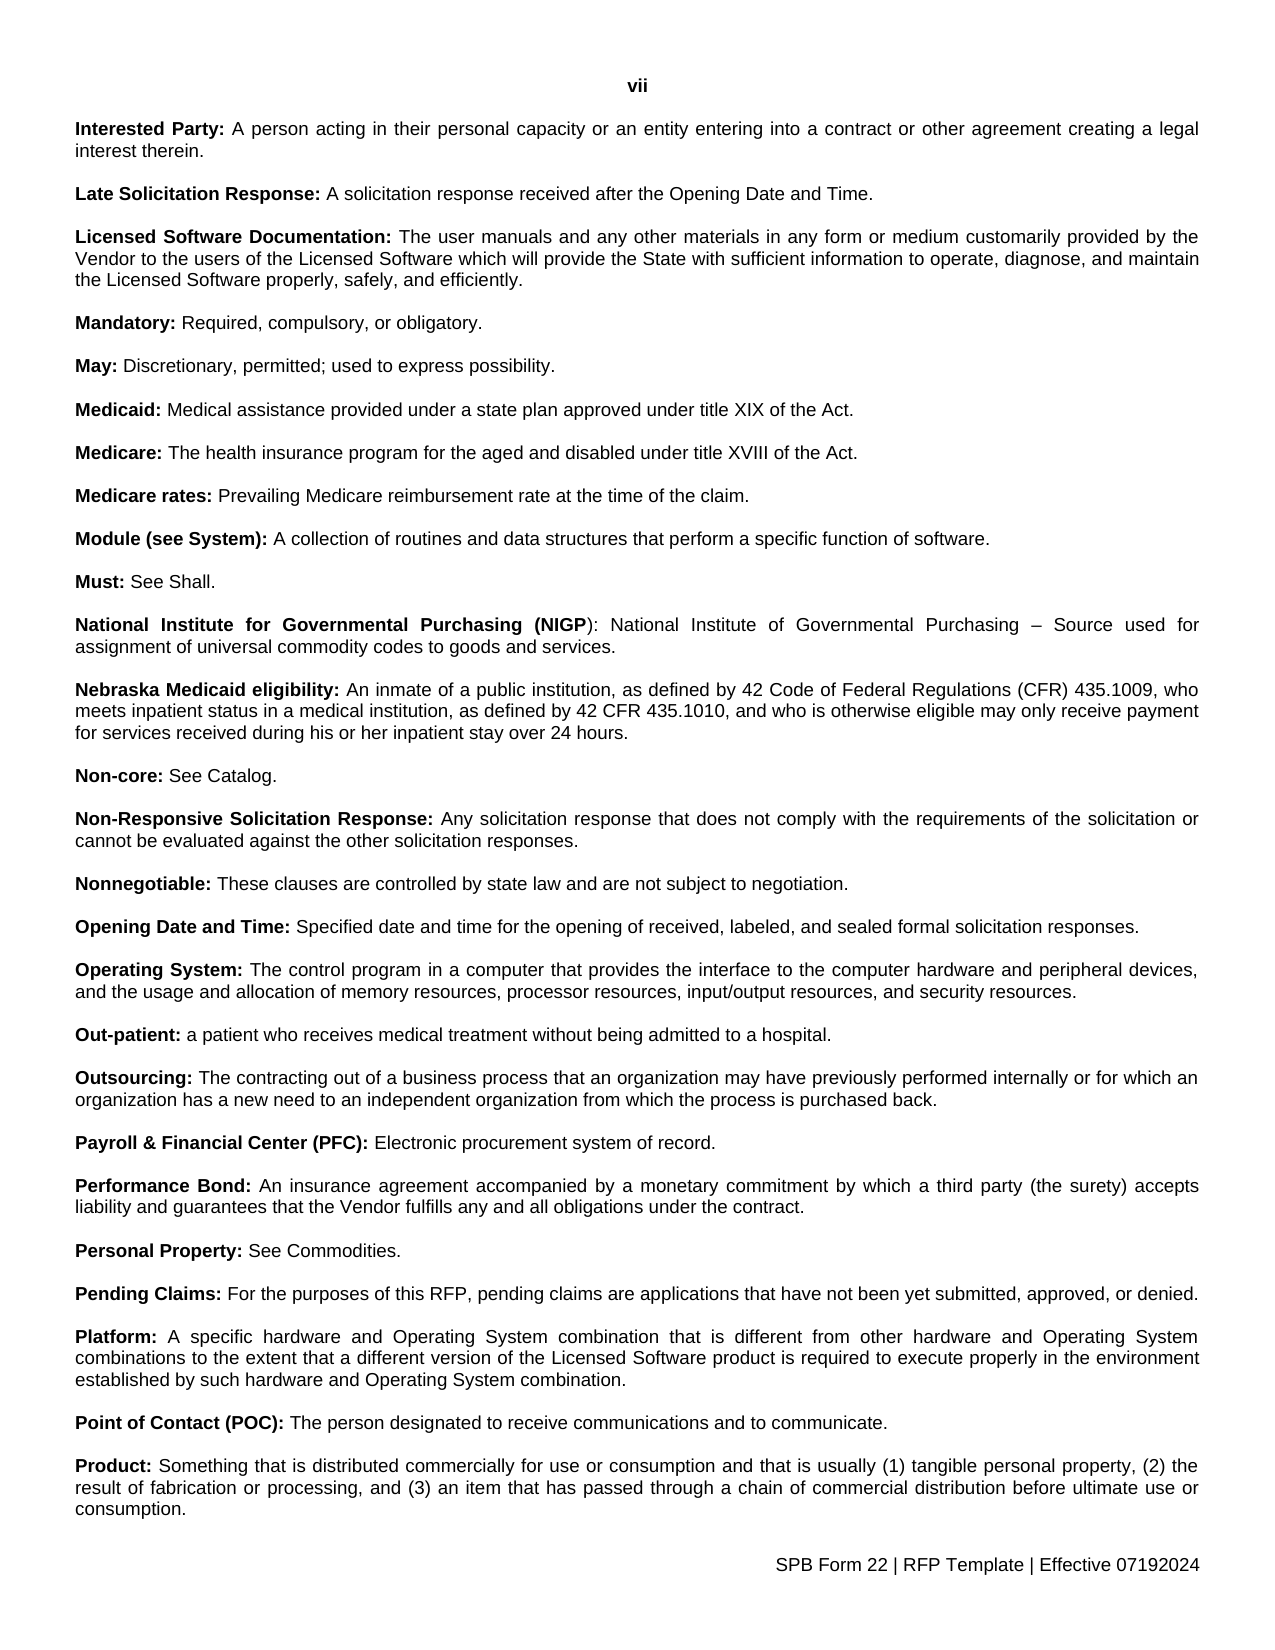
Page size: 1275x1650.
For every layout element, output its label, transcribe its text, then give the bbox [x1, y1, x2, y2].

text Late Solicitation Response: A solicitation response received after the Opening Date and Time. [75, 183, 1200, 204]
text Medicare rates: Prevailing Medicare reimbursement rate at the time of the claim. [75, 485, 1200, 506]
text Performance Bond: An insurance agreement accompanied by a monetary commitment by which a third party (the surety) accepts liability and guarantees that the Vendor fulfills any and all obligations under the contract. [75, 1175, 1200, 1218]
text Licensed Software Documentation: The user manuals and any other materials in any form or medium customarily provided by the Vendor to the users of the Licensed Software which will provide the State with sufficient information to operate, diagnose, and maintain the Licensed Software properly, safely, and efficiently. [75, 226, 1200, 291]
text Medicaid: Medical assistance provided under a state plan approved under title XIX of the Act. [75, 398, 1200, 420]
text Personal Property: See Commodities. [75, 1239, 1200, 1261]
text National Institute for Governmental Purchasing (NIGP): National Institute of Governmental Purchasing – Source used for assignment of universal commodity codes to goods and services. [75, 614, 1200, 657]
text Mandatory: Required, compulsory, or obligatory. [75, 312, 1200, 334]
text Point of Contact (POC): The person designated to receive communications and to communicate. [75, 1412, 1200, 1433]
text Payroll & Financial Center (PFC): Electronic procurement system of record. [75, 1132, 1200, 1153]
text May: Discretionary, permitted; used to express possibility. [75, 355, 1200, 377]
text Non-core: See Catalog. [75, 765, 1200, 787]
text Product: Something that is distributed commercially for use or consumption and that is usually (1) tangible personal property, (2) the result of fabrication or processing, and (3) an item that has passed through a chain of commercial distribution before ultimate use or consumption. [75, 1455, 1200, 1520]
text Platform: A specific hardware and Operating System combination that is different from other hardware and Operating System combinations to the extent that a different version of the Licensed Software product is required to execute properly in the environment established by such hardware and Operating System combination. [75, 1326, 1200, 1390]
text Out-patient: a patient who receives medical treatment without being admitted to a hospital. [75, 1024, 1200, 1045]
text Module (see System): A collection of routines and data structures that perform a specific function of software. [75, 528, 1200, 549]
text Opening Date and Time: Specified date and time for the opening of received, labeled, and sealed formal solicitation responses. [75, 916, 1200, 937]
text Nonnegotiable: These clauses are controlled by state law and are not subject to negotiation. [75, 873, 1200, 894]
text Interested Party: A person acting in their personal capacity or an entity entering into a contract or other agreement creating a legal interest therein. [75, 118, 1200, 161]
text Nebraska Medicaid eligibility: An inmate of a public institution, as defined by 42 Code of Federal Regulations (CFR) 435.1009, who meets inpatient status in a medical institution, as defined by 42 CFR 435.1010, and who is otherwise eligible may only receive payment for services received during his or her inpatient stay over 24 hours. [75, 679, 1200, 743]
text Operating System: The control program in a computer that provides the interface to the computer hardware and peripheral devices, and the usage and allocation of memory resources, processor resources, input/output resources, and security resources. [75, 959, 1200, 1002]
text Pending Claims: For the purposes of this RFP, pending claims are applications that have not been yet submitted, approved, or denied. [75, 1282, 1200, 1304]
text Non-Responsive Solicitation Response: Any solicitation response that does not comply with the requirements of the solicitation or cannot be evaluated against the other solicitation responses. [75, 808, 1200, 851]
text Outsourcing: The contracting out of a business process that an organization may have previously performed internally or for which an organization has a new need to an independent organization from which the process is purchased back. [75, 1067, 1200, 1110]
text Must: See Shall. [75, 571, 1200, 592]
text Medicare: The health insurance program for the aged and disabled under title XVIII of the Act. [75, 442, 1200, 463]
